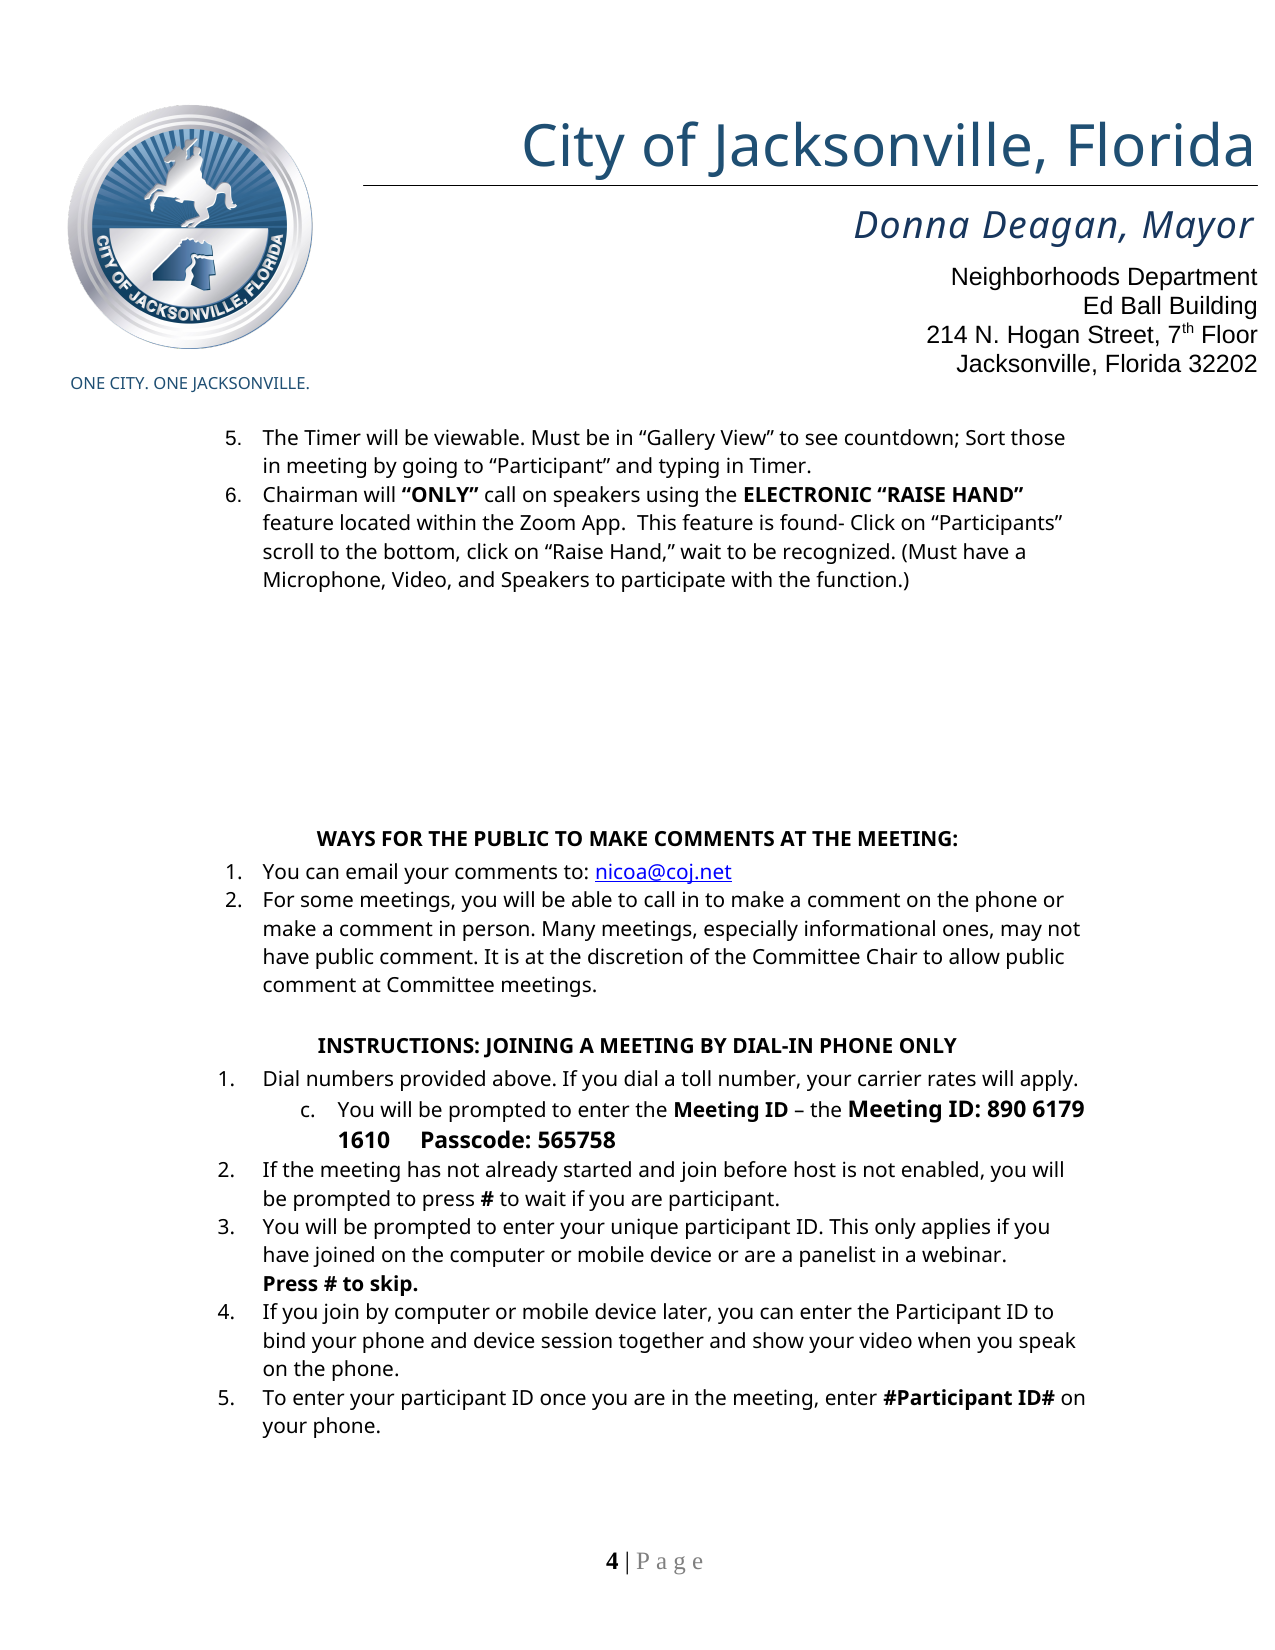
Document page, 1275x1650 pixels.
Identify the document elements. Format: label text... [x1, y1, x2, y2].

list Chairman will “ONLY” call on speakers using the ELECTRONIC “RAISE HAND” feature located within the Zoom App. This feature is found- Click on “Participants” scroll to the bottom, click on “Raise Hand,” wait to be recognized. (Must have a Microphone, Video, and Speakers to participate with the function.) [225, 480, 1087, 594]
list The Timer will be viewable. Must be in “Gallery View” to see countdown; Sort those in meeting by going to “Participant” and typing in Timer. [225, 423, 1087, 480]
picture [67, 103, 313, 349]
list You will be prompted to enter the Meeting ID – the Meeting ID: 890 6179 1610 Passcode: 565758 [300, 1093, 1087, 1155]
list If you join by computer or mobile device later, you can enter the Participant ID to bind your phone and device session together and show your video when you speak on the phone. [217, 1297, 1087, 1383]
list For some meetings, you will be able to call in to make a comment on the phone or make a comment in person. Many meetings, especially informational ones, may not have public comment. It is at the discretion of the Committee Chair to allow public comment at Committee meetings. [225, 885, 1087, 999]
text INSTRUCTIONS: JOINING A MEETING BY DIAL-IN PHONE ONLY [187, 1032, 1087, 1060]
list To enter your participant ID once you are in the meeting, enter #Participant ID# on your phone. [217, 1383, 1087, 1439]
list If the meeting has not already started and join before host is not enabled, you will be prompted to press # to wait if you are participant. [217, 1155, 1087, 1212]
text WAYS FOR THE PUBLIC TO MAKE COMMENTS AT THE MEETING: [187, 824, 1087, 853]
list Dial numbers provided above. If you dial a toll number, your carrier rates will apply. [217, 1064, 1087, 1093]
list You can email your comments to: nicoa@coj.net [225, 857, 1087, 885]
list You will be prompted to enter your unique participant ID. This only applies if you have joined on the computer or mobile device or are a panelist in a webinar. Press # to skip. [217, 1212, 1087, 1297]
